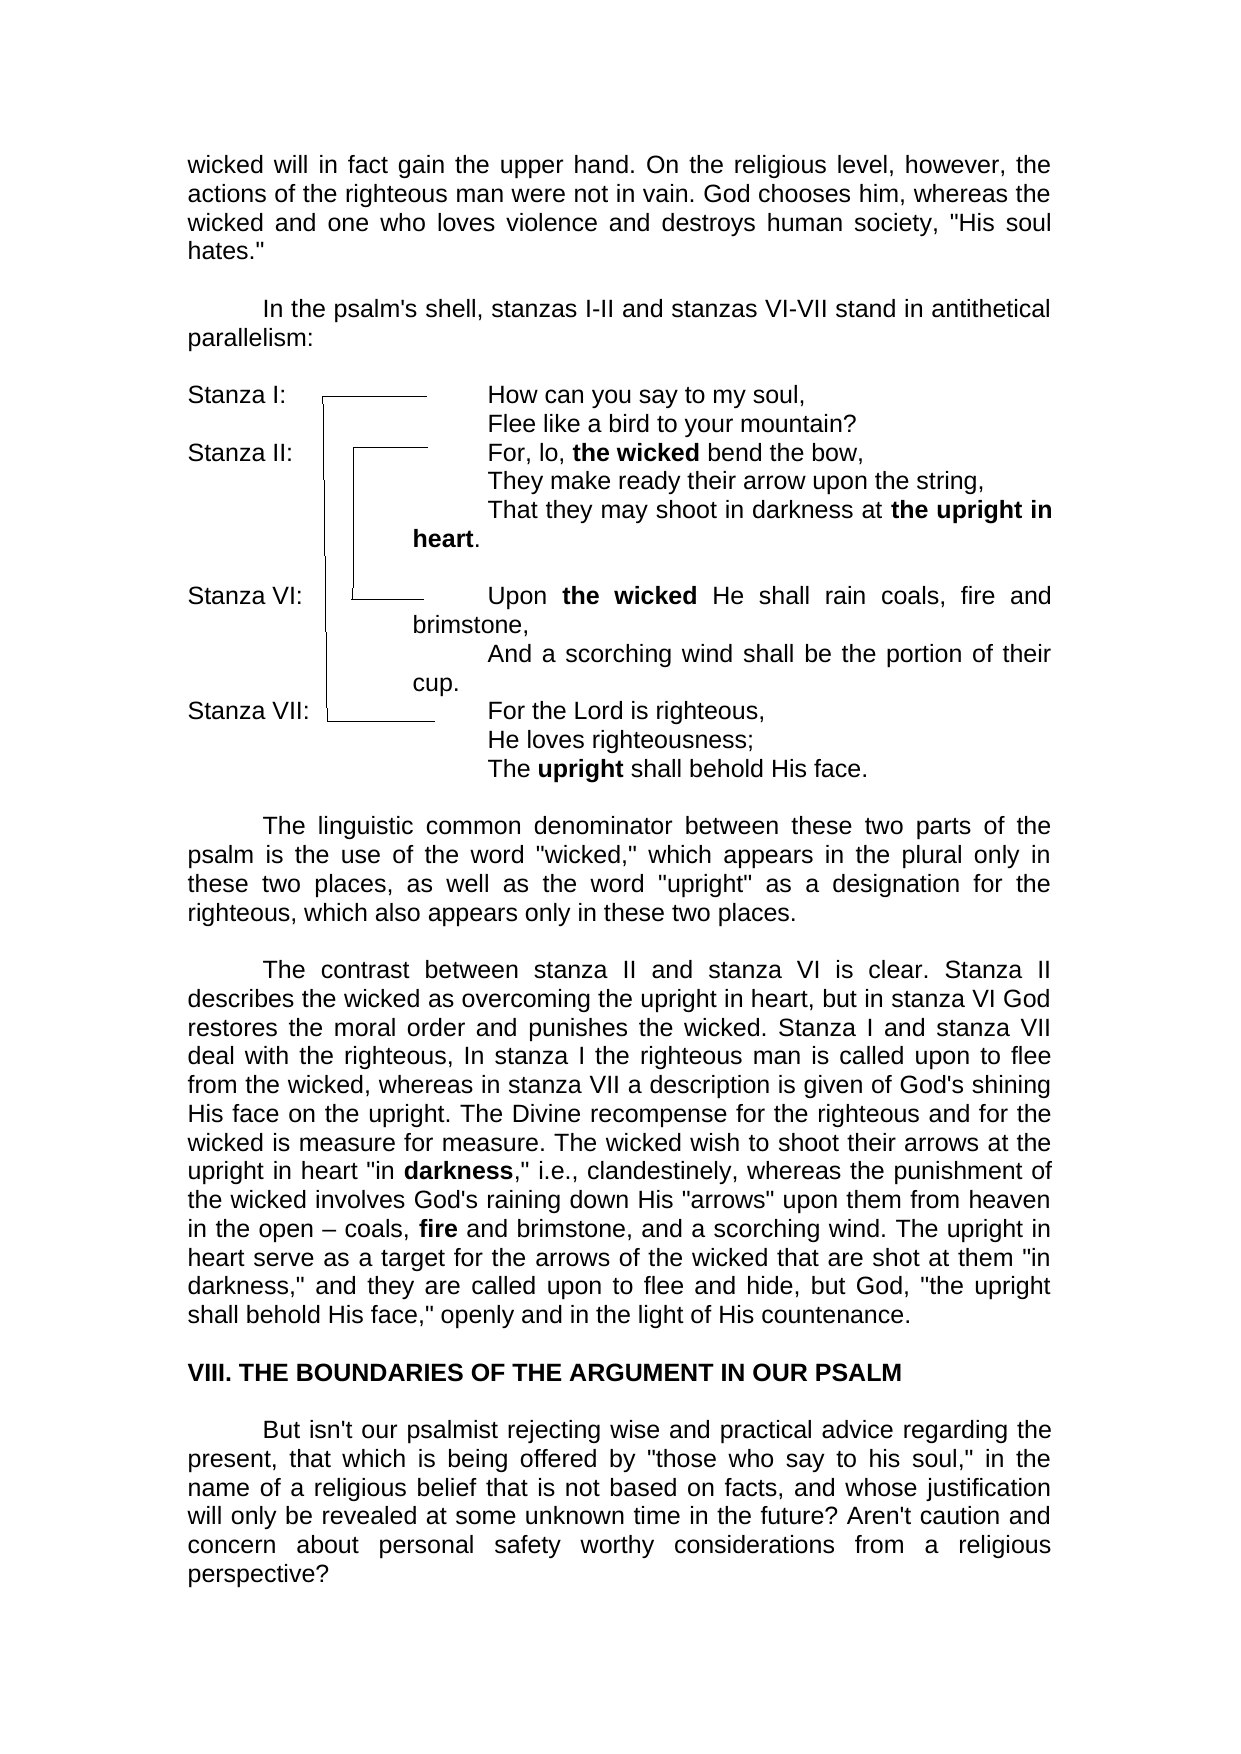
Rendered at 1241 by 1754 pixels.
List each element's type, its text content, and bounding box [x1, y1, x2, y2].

text Flee like a bird to your mountain? [412, 409, 1053, 437]
text The contrast between stanza II and stanza VI is clear. Stanza II describes the wicked as overcoming the upright in heart, but in stanza VI God restores the moral order and punishes the wicked. Stanza I and stanza VII deal with the righteous, In stanza I the righteous man is called upon to flee from the wicked, whereas in stanza VII a description is given of God's shining His face on the upright. The Divine recompense for the righteous and for the wicked is measure for measure. The wicked wish to shoot their arrows at the upright in heart "in darkness," i.e., clandestinely, whereas the punishment of the wicked involves God's raining down His "arrows" upon them from heaven in the open – coals, fire and brimstone, and a scorching wind. The upright in heart serve as a target for the arrows of the wicked that are shot at them "in darkness," and they are called upon to flee and hide, but God, "the upright shall behold His face," openly and in the light of His countenance. [187, 955, 1053, 1329]
text Stanza VI: Upon the wicked He shall rain coals, fire and brimstone, [187, 581, 1053, 639]
text But isn't our psalmist rejecting wise and practical advice regarding the present, that which is being offered by "those who say to his soul," in the name of a religious belief that is not based on facts, and whose justification will only be revealed at some unknown time in the future? Aren't caution and concern about personal safety worthy considerations from a religious perspective? [187, 1415, 1053, 1587]
text In the psalm's shell, stanzas I-II and stanzas VI-VII stand in antithetical parallelism: [187, 294, 1053, 351]
text The upright shall behold His face. [412, 754, 1053, 782]
text Stanza II: For, lo, the wicked bend the bow, [187, 437, 323, 466]
text He loves righteousness; [412, 725, 1053, 754]
text They make ready their arrow upon the string, [412, 466, 1053, 495]
text Stanza I: How can you say to my soul, [187, 380, 1053, 409]
text Stanza II: For, lo, the wicked bend the bow, [324, 437, 1053, 466]
text And a scorching wind shall be the portion of their cup. [412, 639, 1053, 696]
text That they may shoot in darkness at the upright in heart. [412, 495, 1053, 552]
subtitle VIII. The boundaries of the argument in our Psalm [187, 1357, 1053, 1386]
text The linguistic common denominator between these two parts of the psalm is the use of the word "wicked," which appears in the plural only in these two places, as well as the word "upright" as a designation for the righteous, which also appears only in these two places. [187, 811, 1053, 926]
text Stanza VII: For the Lord is righteous, [187, 696, 1053, 725]
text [187, 150, 1053, 265]
